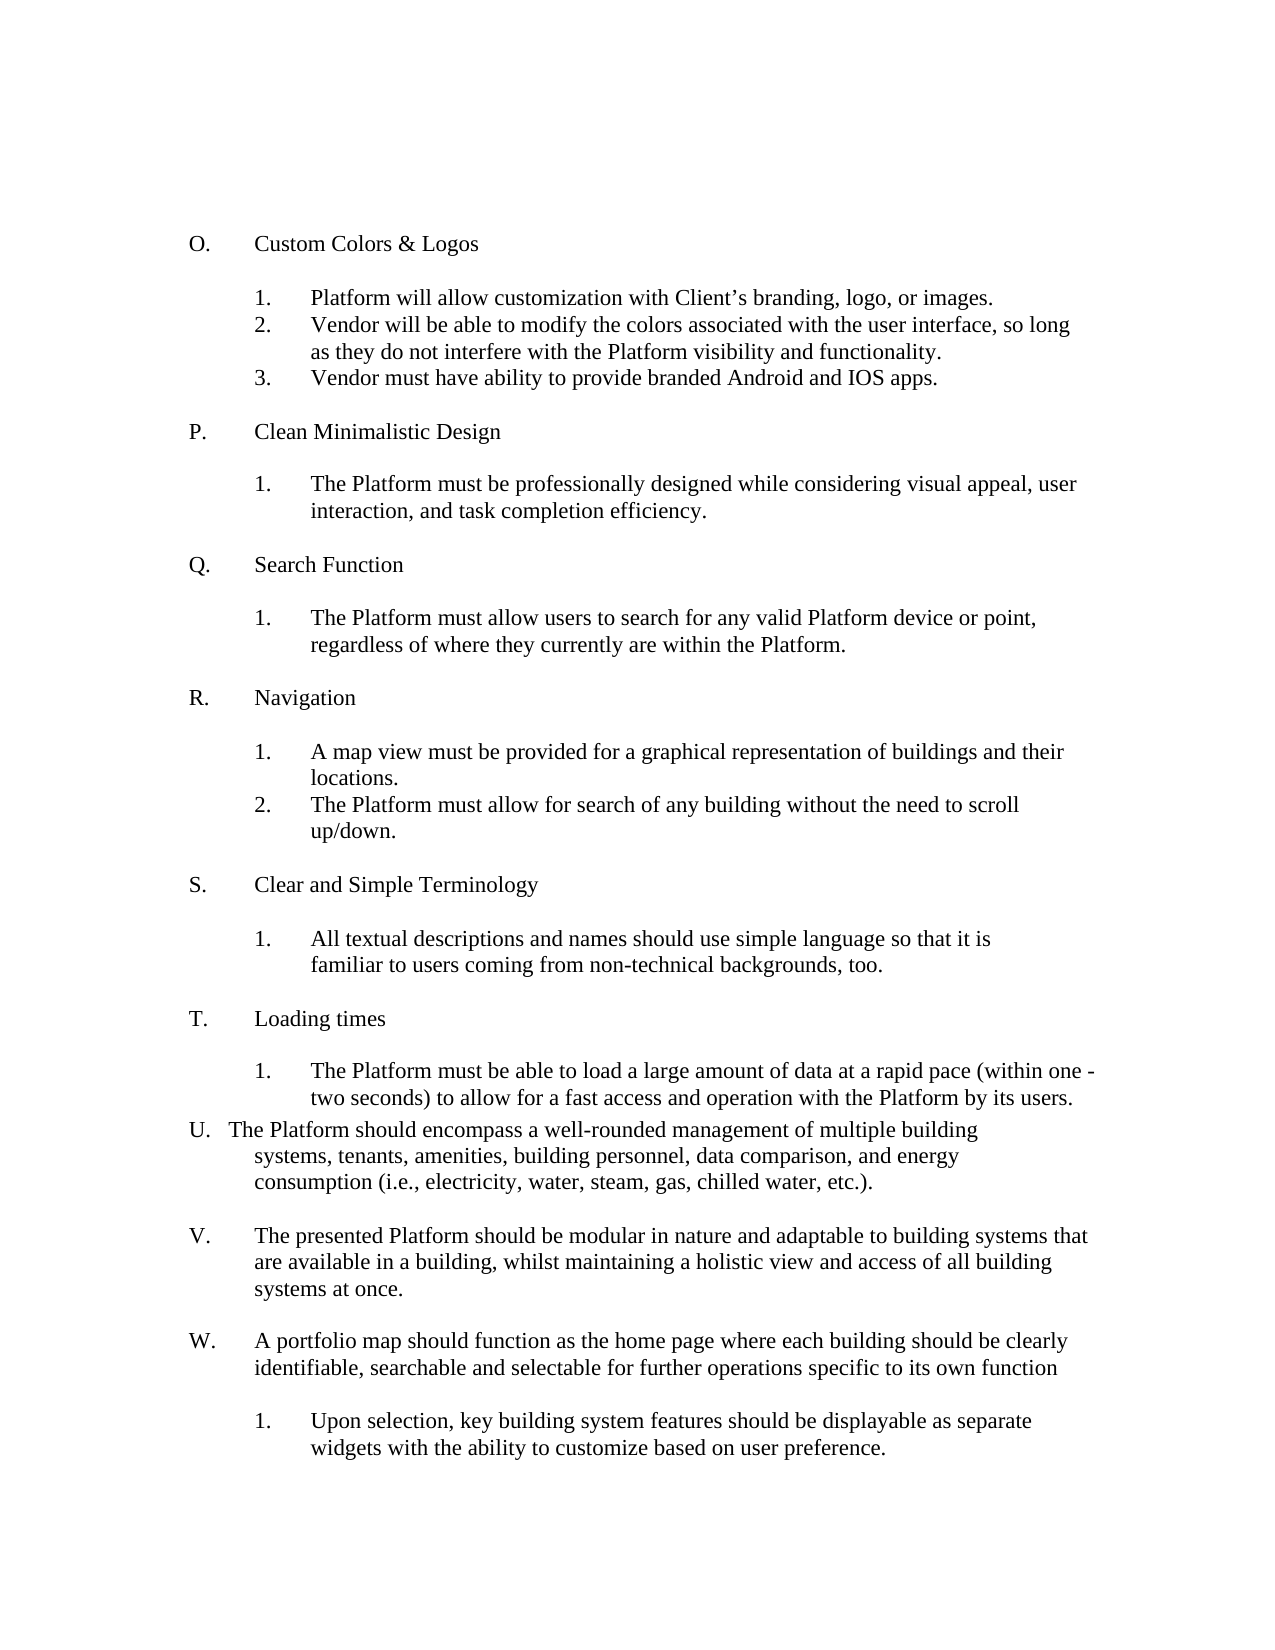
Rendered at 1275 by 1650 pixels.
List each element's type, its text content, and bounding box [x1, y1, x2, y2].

list Vendor must have ability to provide branded Android and IOS apps. [254, 364, 1125, 391]
text U. The Platform should encompass a well-rounded management of multiple building systems, tenants, amenities, building personnel, data comparison, and energy consumption (i.e., electricity, water, steam, gas, chilled water, etc.). [189, 1116, 1060, 1195]
list The Platform must be able to load a large amount of data at a rapid pace (within one - two seconds) to allow for a fast access and operation with the Platform by its users. [254, 1058, 1107, 1110]
list The presented Platform should be modular in nature and adaptable to building systems that are available in a building, whilst maintaining a holistic view and access of all building systems at once. [189, 1222, 1103, 1301]
list The Platform must be professionally designed while considering visual appeal, user interaction, and task completion efficiency. [254, 471, 1088, 523]
list Navigation [188, 684, 1125, 711]
list A map view must be provided for a graphical representation of buildings and their locations. [254, 738, 1071, 791]
list The Platform must allow users to search for any valid Platform device or point, regardless of where they currently are within the Platform. [254, 604, 1091, 657]
list Search Function [188, 551, 1125, 577]
list Platform will allow customization with Client’s branding, logo, or images. [254, 284, 1125, 310]
list Clean Minimalistic Design [188, 418, 1125, 444]
list Loading times [188, 1005, 1125, 1031]
list Upon selection, key building system features should be displayable as separate widgets with the ability to customize based on user preference. [254, 1407, 1087, 1460]
list Vendor will be able to modify the colors associated with the user interface, so long as they do not interfere with the Platform visibility and functionality. [254, 311, 1079, 364]
list Custom Colors & Logos [188, 230, 1125, 256]
list Clear and Simple Terminology [188, 871, 1125, 897]
list The Platform must allow for search of any building without the need to scroll up/down. [254, 791, 1091, 843]
list All textual descriptions and names should use simple language so that it is familiar to users coming from non-technical backgrounds, too. [254, 925, 1046, 977]
list A portfolio map should function as the home page where each building should be clearly identifiable, searchable and selectable for further operations specific to its own function [189, 1327, 1079, 1380]
